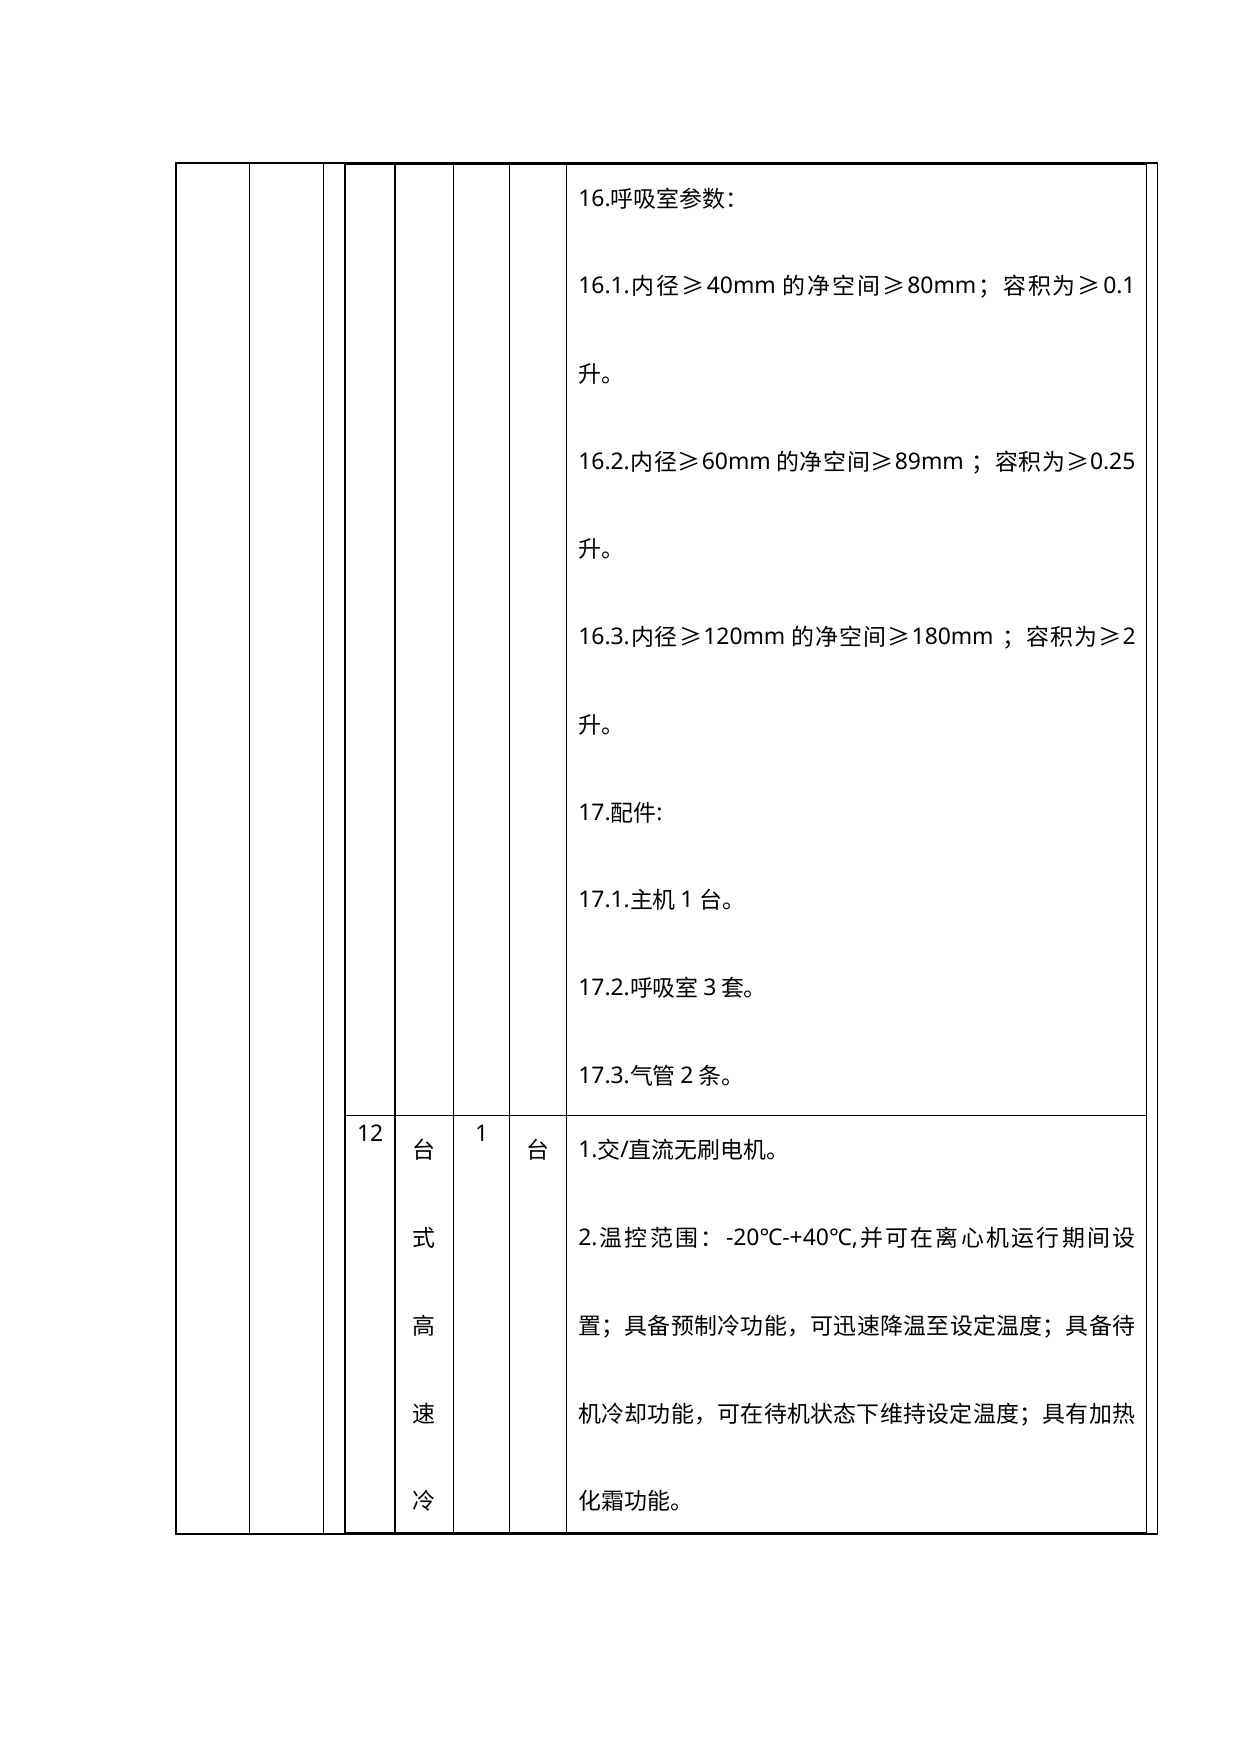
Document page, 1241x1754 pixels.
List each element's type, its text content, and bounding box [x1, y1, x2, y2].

table_cell [346, 165, 394, 1115]
table_cell [324, 164, 344, 1533]
table_cell [177, 164, 249, 1533]
table_cell [567, 165, 1146, 1115]
table_cell [346, 1116, 394, 1532]
table_cell 1 [250, 164, 323, 1533]
table_cell [396, 165, 453, 1115]
table_cell [510, 1116, 566, 1532]
table_cell [510, 165, 566, 1115]
table_cell [396, 1116, 453, 1532]
table_cell [454, 165, 509, 1115]
table_cell [454, 1116, 509, 1532]
table_cell [567, 1116, 1146, 1532]
table_cell [1147, 164, 1157, 1533]
